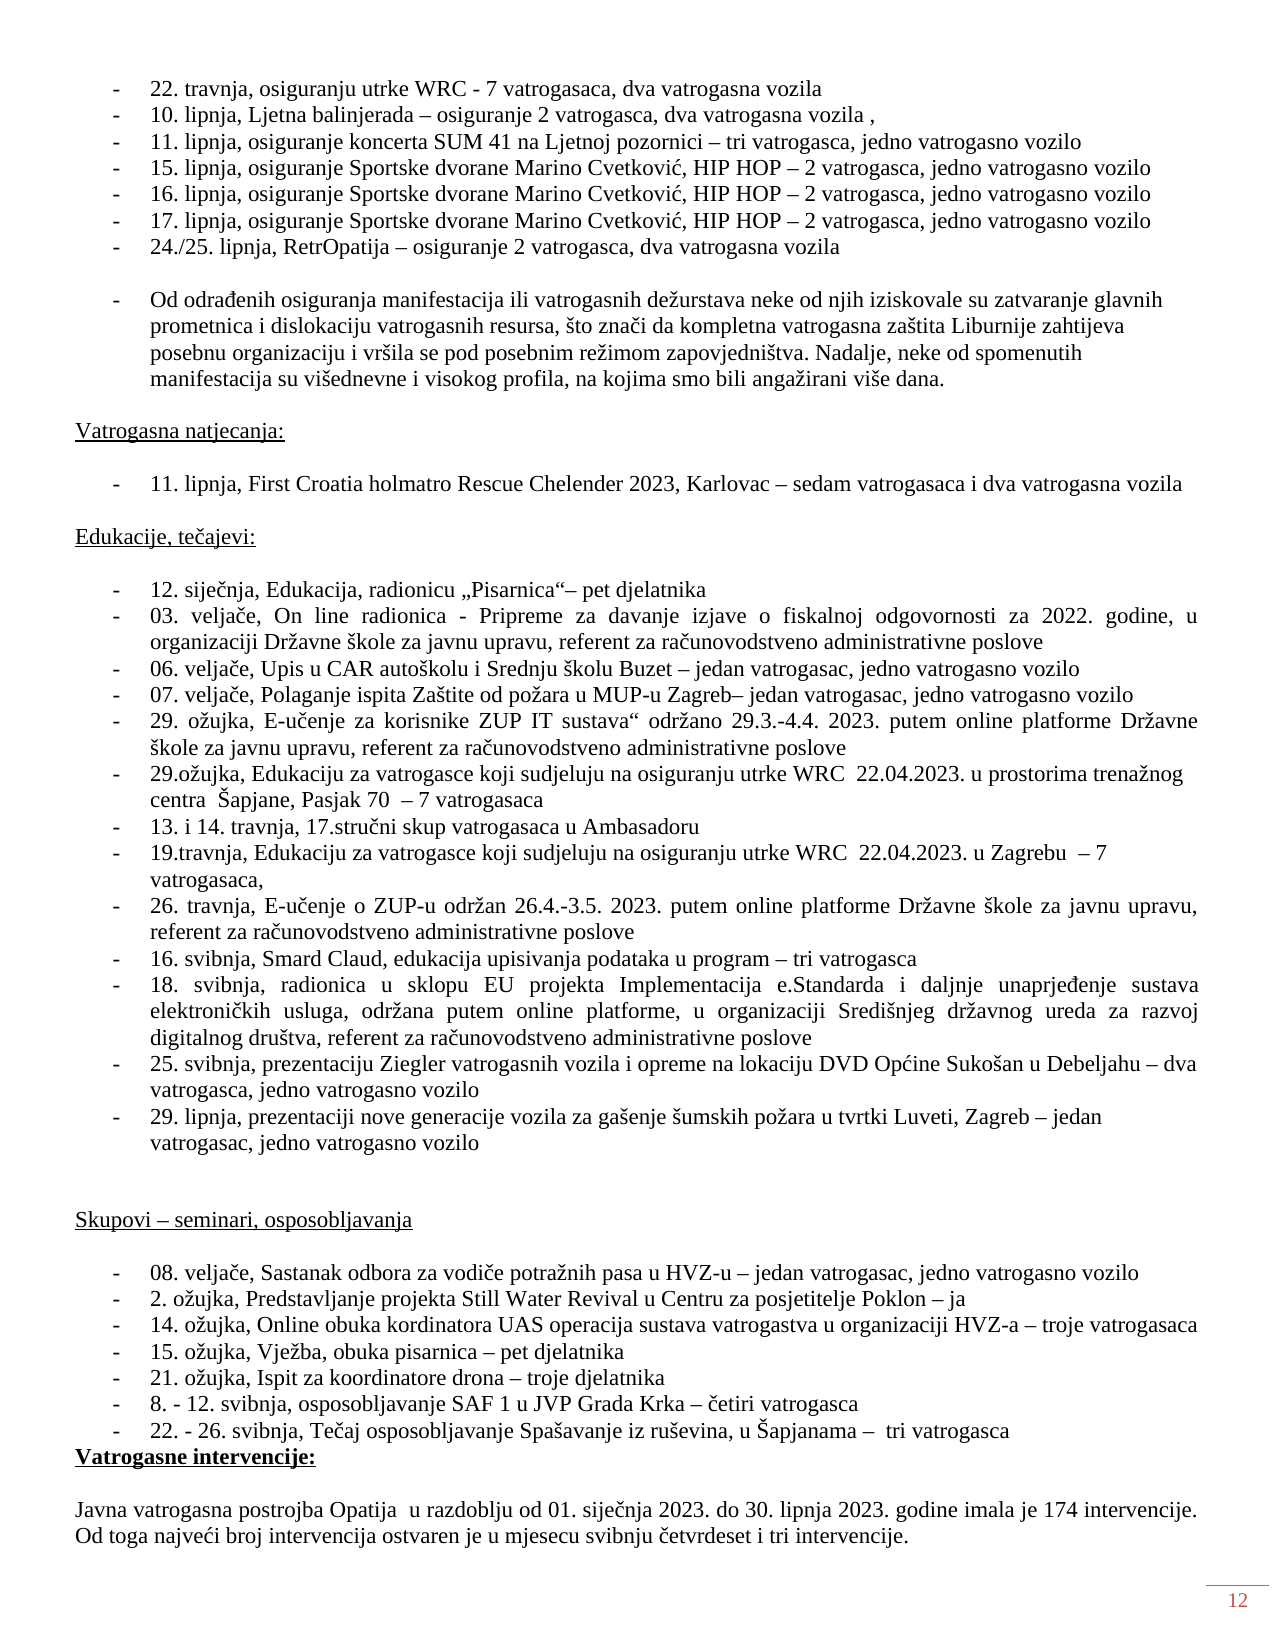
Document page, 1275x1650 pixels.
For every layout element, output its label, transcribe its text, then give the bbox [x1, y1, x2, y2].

list 10. lipnja, Ljetna balinjerada – osiguranje 2 vatrogasca, dva vatrogasna vozila , [112, 101, 1200, 128]
list 08. veljače, Sastanak odbora za vodiče potražnih pasa u HVZ-u – jedan vatrogasac, jedno vatrogasno vozilo [112, 1259, 1200, 1285]
list 16. svibnja, Smard Claud, edukacija upisivanja podataka u program – tri vatrogasca [112, 945, 1200, 971]
list 16. lipnja, osiguranje Sportske dvorane Marino Cvetković, HIP HOP – 2 vatrogasca, jedno vatrogasno vozilo [112, 180, 1200, 207]
text Javna vatrogasna postrojba Opatija u razdoblju od 01. siječnja 2023. do 30. lipnja 2023. godine imala je 174 intervencije. Od toga najveći broj intervencija ostvaren je u mjesecu svibnju četvrdeset i tri intervencije. [75, 1496, 1200, 1548]
list 06. veljače, Upis u CAR autoškolu i Srednju školu Buzet – jedan vatrogasac, jedno vatrogasno vozilo [112, 655, 1200, 681]
list 11. lipnja, osiguranje koncerta SUM 41 na Ljetnoj pozornici – tri vatrogasca, jedno vatrogasno vozilo [112, 128, 1200, 154]
list 22. - 26. svibnja, Tečaj osposobljavanje Spašavanje iz ruševina, u Šapjanama – tri vatrogasca [112, 1417, 1200, 1443]
list 19.travnja, Edukaciju za vatrogasce koji sudjeluju na osiguranju utrke WRC 22.04.2023. u Zagrebu – 7 vatrogasaca, [112, 839, 1200, 892]
list 25. svibnja, prezentaciju Ziegler vatrogasnih vozila i opreme na lokaciju DVD Općine Sukošan u Debeljahu – dva vatrogasca, jedno vatrogasno vozilo [112, 1050, 1200, 1103]
text Vatrogasne intervencije: [75, 1443, 1200, 1469]
text Vatrogasna natjecanja: [75, 418, 1200, 444]
list 2. ožujka, Predstavljanje projekta Still Water Revival u Centru za posjetitelje Poklon – ja [112, 1285, 1200, 1311]
list 29. ožujka, E-učenje za korisnike ZUP IT sustava“ održano 29.3.-4.4. 2023. putem online platforme Državne škole za javnu upravu, referent za računovodstveno administrativne poslove [112, 707, 1200, 760]
list 13. i 14. travnja, 17.stručni skup vatrogasaca u Ambasadoru [112, 813, 1200, 839]
list 14. ožujka, Online obuka kordinatora UAS operacija sustava vatrogastva u organizaciji HVZ-a – troje vatrogasaca [112, 1311, 1200, 1338]
list 18. svibnja, radionica u sklopu EU projekta Implementacija e.Standarda i daljnje unaprjeđenje sustava elektroničkih usluga, održana putem online platforme, u organizaciji Središnjeg državnog ureda za razvoj digitalnog društva, referent za računovodstveno administrativne poslove [112, 971, 1200, 1050]
text Edukacije, tečajevi: [75, 523, 1200, 549]
list 29.ožujka, Edukaciju za vatrogasce koji sudjeluju na osiguranju utrke WRC 22.04.2023. u prostorima trenažnog centra Šapjane, Pasjak 70 – 7 vatrogasaca [112, 760, 1200, 813]
text Skupovi – seminari, osposobljavanja [75, 1206, 1200, 1232]
list 07. veljače, Polaganje ispita Zaštite od požara u MUP-u Zagreb– jedan vatrogasac, jedno vatrogasno vozilo [112, 681, 1200, 707]
list 8. - 12. svibnja, osposobljavanje SAF 1 u JVP Grada Krka – četiri vatrogasca [112, 1390, 1200, 1417]
list 15. lipnja, osiguranje Sportske dvorane Marino Cvetković, HIP HOP – 2 vatrogasca, jedno vatrogasno vozilo [112, 154, 1200, 180]
list Od odrađenih osiguranja manifestacija ili vatrogasnih dežurstava neke od njih iziskovale su zatvaranje glavnih prometnica i dislokaciju vatrogasnih resursa, što znači da kompletna vatrogasna zaštita Liburnije zahtijeva posebnu organizaciju i vršila se pod posebnim režimom zapovjedništva. Nadalje, neke od spomenutih manifestacija su višednevne i visokog profila, na kojima smo bili angažirani više dana. [112, 286, 1200, 391]
list 24./25. lipnja, RetrOpatija – osiguranje 2 vatrogasca, dva vatrogasna vozila [112, 233, 1200, 259]
list 29. lipnja, prezentaciji nove generacije vozila za gašenje šumskih požara u tvrtki Luveti, Zagreb – jedan vatrogasac, jedno vatrogasno vozilo [112, 1103, 1200, 1156]
list 26. travnja, E-učenje o ZUP-u održan 26.4.-3.5. 2023. putem online platforme Državne škole za javnu upravu, referent za računovodstveno administrativne poslove [112, 892, 1200, 945]
list 17. lipnja, osiguranje Sportske dvorane Marino Cvetković, HIP HOP – 2 vatrogasca, jedno vatrogasno vozilo [112, 207, 1200, 233]
list 03. veljače, On line radionica - Pripreme za davanje izjave o fiskalnoj odgovornosti za 2022. godine, u organizaciji Državne škole za javnu upravu, referent za računovodstveno administrativne poslove [112, 602, 1200, 655]
list 22. travnja, osiguranju utrke WRC - 7 vatrogasaca, dva vatrogasna vozila [112, 75, 1200, 101]
list 11. lipnja, First Croatia holmatro Rescue Chelender 2023, Karlovac – sedam vatrogasaca i dva vatrogasna vozila [112, 470, 1200, 497]
list 21. ožujka, Ispit za koordinatore drona – troje djelatnika [112, 1364, 1200, 1390]
list 15. ožujka, Vježba, obuka pisarnica – pet djelatnika [112, 1338, 1200, 1364]
list 12. siječnja, Edukacija, radionicu „Pisarnica“– pet djelatnika [112, 576, 1200, 602]
